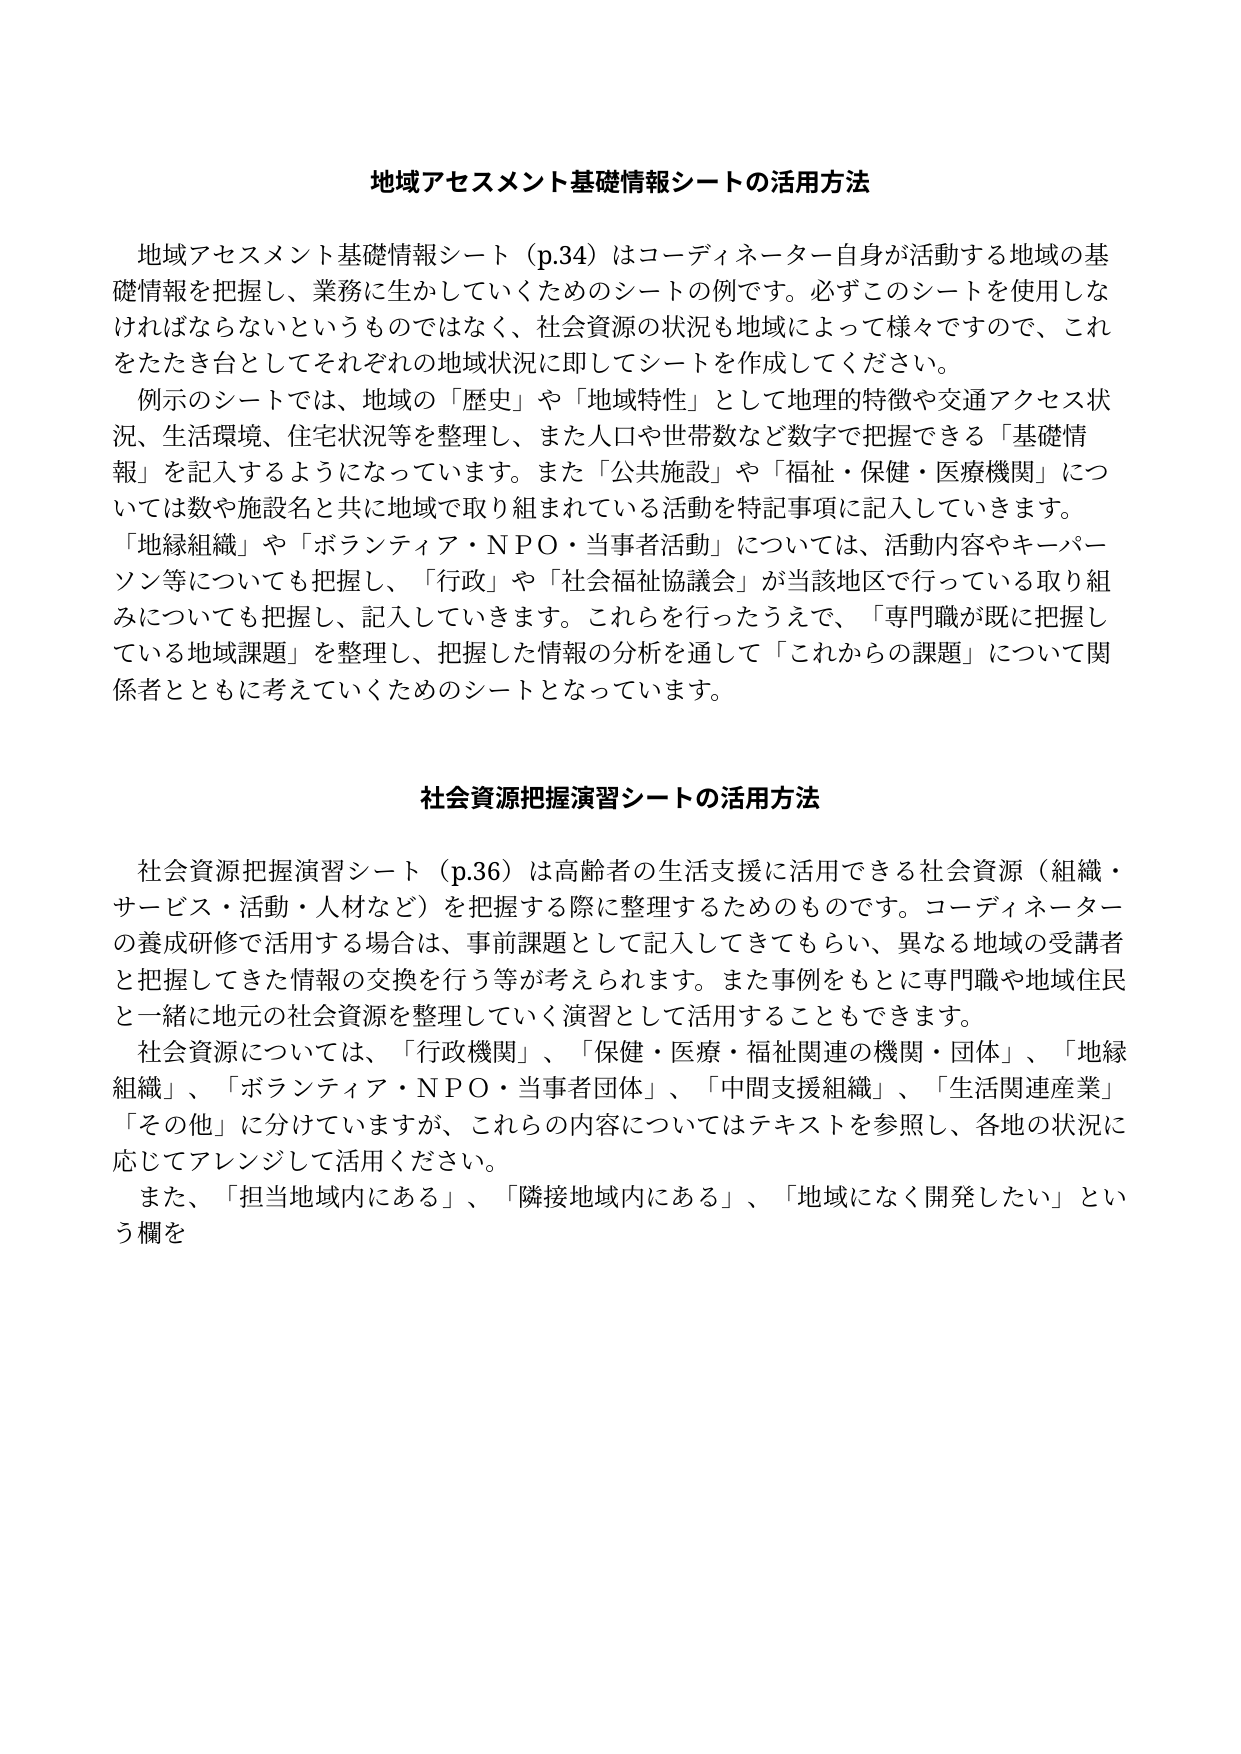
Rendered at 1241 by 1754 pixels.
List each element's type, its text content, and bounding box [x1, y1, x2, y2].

text 社会資源把握演習シートの活用方法 [112, 779, 1128, 815]
text 社会資源把握演習シート（p.36）は高齢者の生活支援に活用できる社会資源（組織・サービス・活動・人材など）を把握する際に整理するためのものです。コーディネーターの養成研修で活用する場合は、事前課題として記入してきてもらい、異なる地域の受講者と把握してきた情報の交換を行う等が考えられます。また事例をもとに専門職や地域住民と一緒に地元の社会資源を整理していく演習として活用することもできます。 [112, 851, 1128, 1033]
text 社会資源については、「行政機関」、「保健・医療・福祉関連の機関・団体」、「地縁組織」、「ボランティア・ＮＰＯ・当事者団体」、「中間支援組織」、「生活関連産業」、「その他」に分けていますが、これらの内容についてはテキストを参照し、各地の状況に応じてアレンジして活用ください。 [112, 1033, 1128, 1178]
text また、「担当地域内にある」、「隣接地域内にある」、「地域になく開発したい」という欄を [112, 1178, 1128, 1250]
text 例示のシートでは、地域の「歴史」や「地域特性」として地理的特徴や交通アクセス状況、生活環境、住宅状況等を整理し、また人口や世帯数など数字で把握できる「基礎情報」を記入するようになっています。また「公共施設」や「福祉・保健・医療機関」については数や施設名と共に地域で取り組まれている活動を特記事項に記入していきます。「地縁組織」や「ボランティア・ＮＰＯ・当事者活動」については、活動内容やキーパーソン等についても把握し、「行政」や「社会福祉協議会」が当該地区で行っている取り組みについても把握し、記入していきます。これらを行ったうえで、「専門職が既に把握している地域課題」を整理し、把握した情報の分析を通して「これからの課題」について関係者とともに考えていくためのシートとなっています。 [112, 380, 1128, 706]
text 地域アセスメント基礎情報シートの活用方法 [112, 163, 1128, 199]
text 地域アセスメント基礎情報シート（p.34）はコーディネーター自身が活動する地域の基礎情報を把握し、業務に生かしていくためのシートの例です。必ずこのシートを使用しなければならないというものではなく、社会資源の状況も地域によって様々ですので、これをたたき台としてそれぞれの地域状況に即してシートを作成してください。 [112, 235, 1128, 380]
